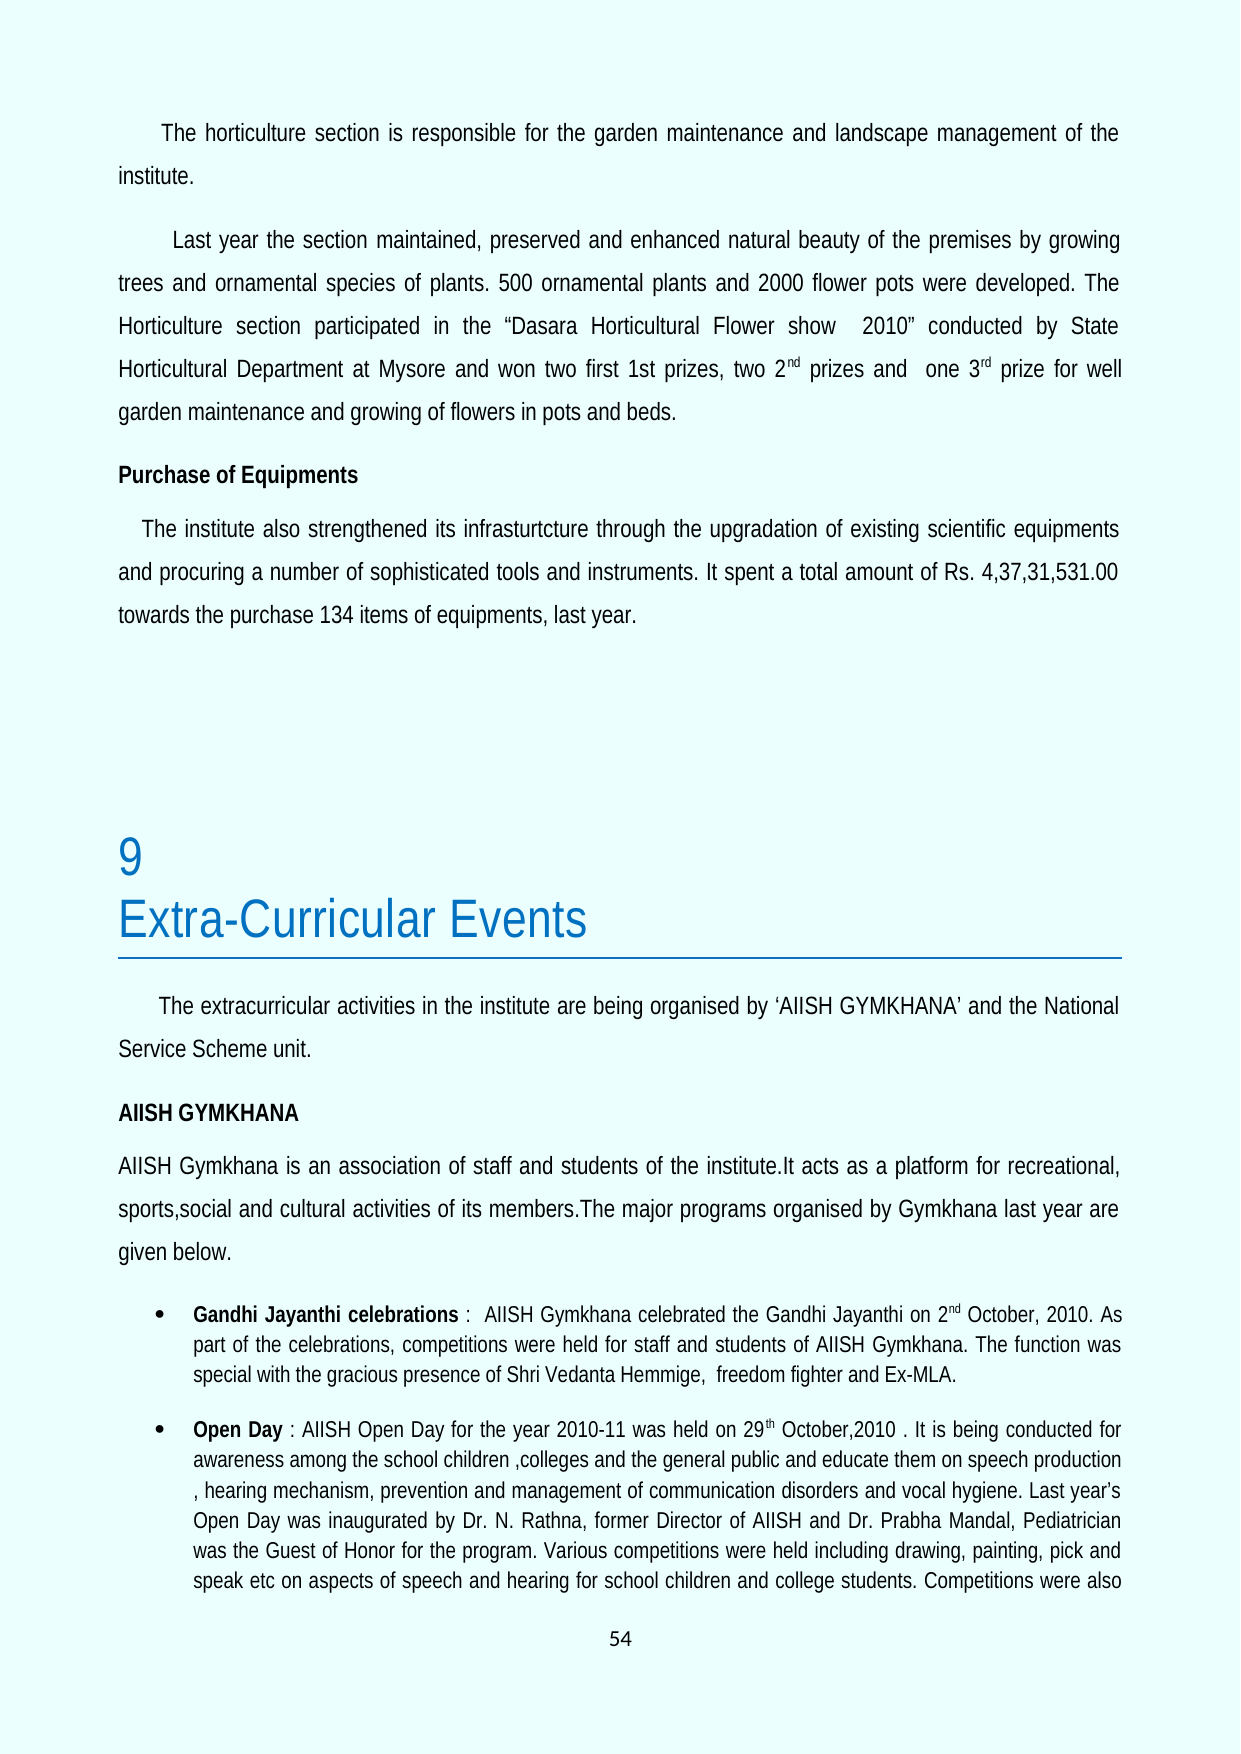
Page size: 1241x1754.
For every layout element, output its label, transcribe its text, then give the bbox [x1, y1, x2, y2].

text AIISH Gymkhana is an association of staff and students of the institute.It acts as a platform for recreational, sports,social and cultural activities of its members.The major programs organised by Gymkhana last year are given below. [118, 1151, 1122, 1266]
title 9 [118, 825, 1122, 887]
text The extracurricular activities in the institute are being organised by ‘AIISH GYMKHANA’ and the National Service Scheme unit. [118, 991, 1122, 1062]
title Extra-Curricular Events [118, 887, 1122, 957]
text Purchase of Equipments [118, 460, 1122, 489]
list Gandhi Jayanthi celebrations : AIISH Gymkhana celebrated the Gandhi Jayanthi on 2nd October, 2010. As part of the celebrations, competitions were held for staff and students of AIISH Gymkhana. The function was special with the gracious presence of Shri Vedanta Hemmige, freedom fighter and Ex-MLA. [156, 1301, 1122, 1388]
text The horticulture section is responsible for the garden maintenance and landscape management of the institute. [118, 118, 1122, 190]
text The institute also strengthened its infrasturtcture through the upgradation of existing scientific equipments and procuring a number of sophisticated tools and instruments. It spent a total amount of Rs. 4,37,31,531.00 towards the purchase 134 items of equipments, last year. [118, 514, 1122, 628]
text AIISH GYMKHANA [118, 1097, 1122, 1126]
text Last year the section maintained, preserved and enhanced natural beauty of the premises by growing trees and ornamental species of plants. 500 ornamental plants and 2000 flower pots were developed. The Horticulture section participated in the “Dasara Horticultural Flower show 2010” conducted by State Horticultural Department at Mysore and won two first 1st prizes, two 2nd prizes and one 3rd prize for well garden maintenance and growing of flowers in pots and beds. [118, 225, 1122, 425]
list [156, 1416, 1122, 1594]
